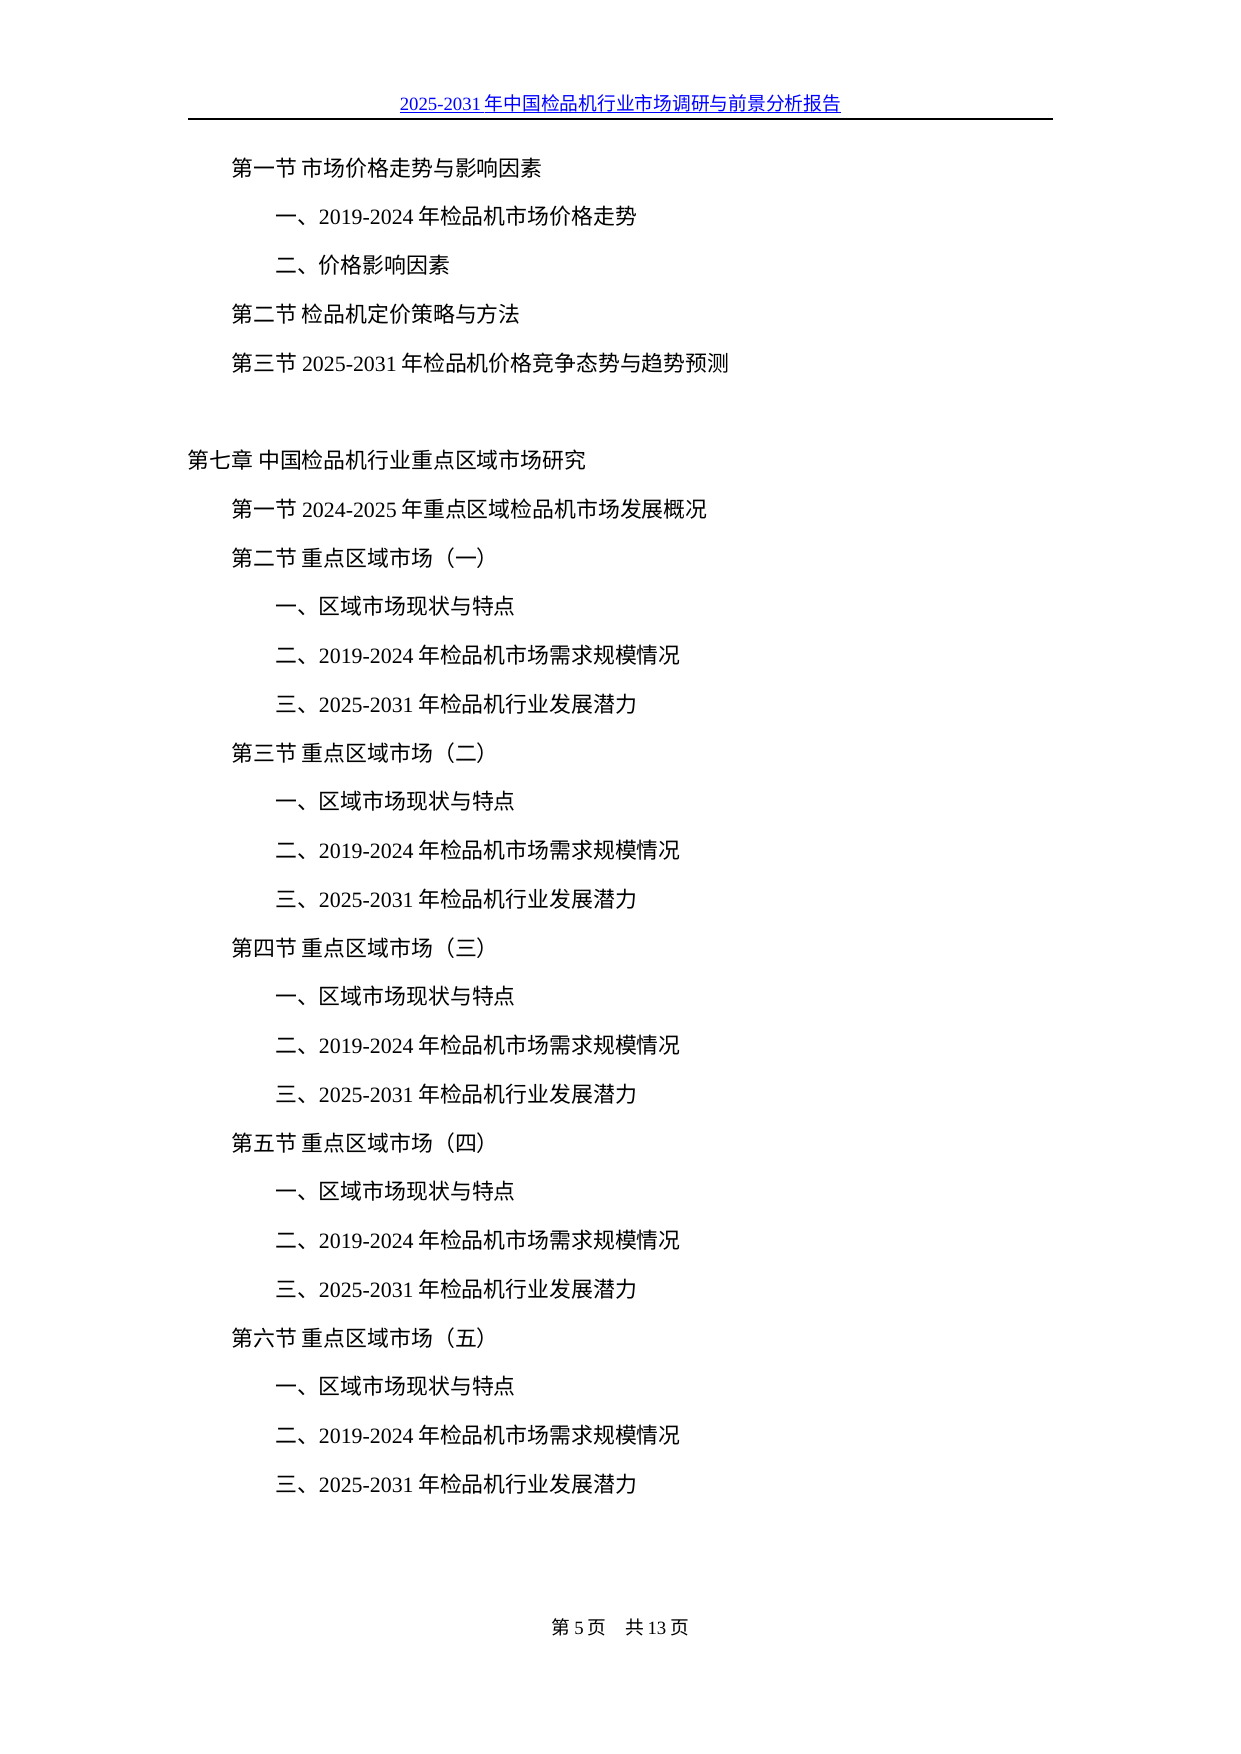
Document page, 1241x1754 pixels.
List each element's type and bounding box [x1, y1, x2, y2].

text [187, 150, 1053, 1499]
